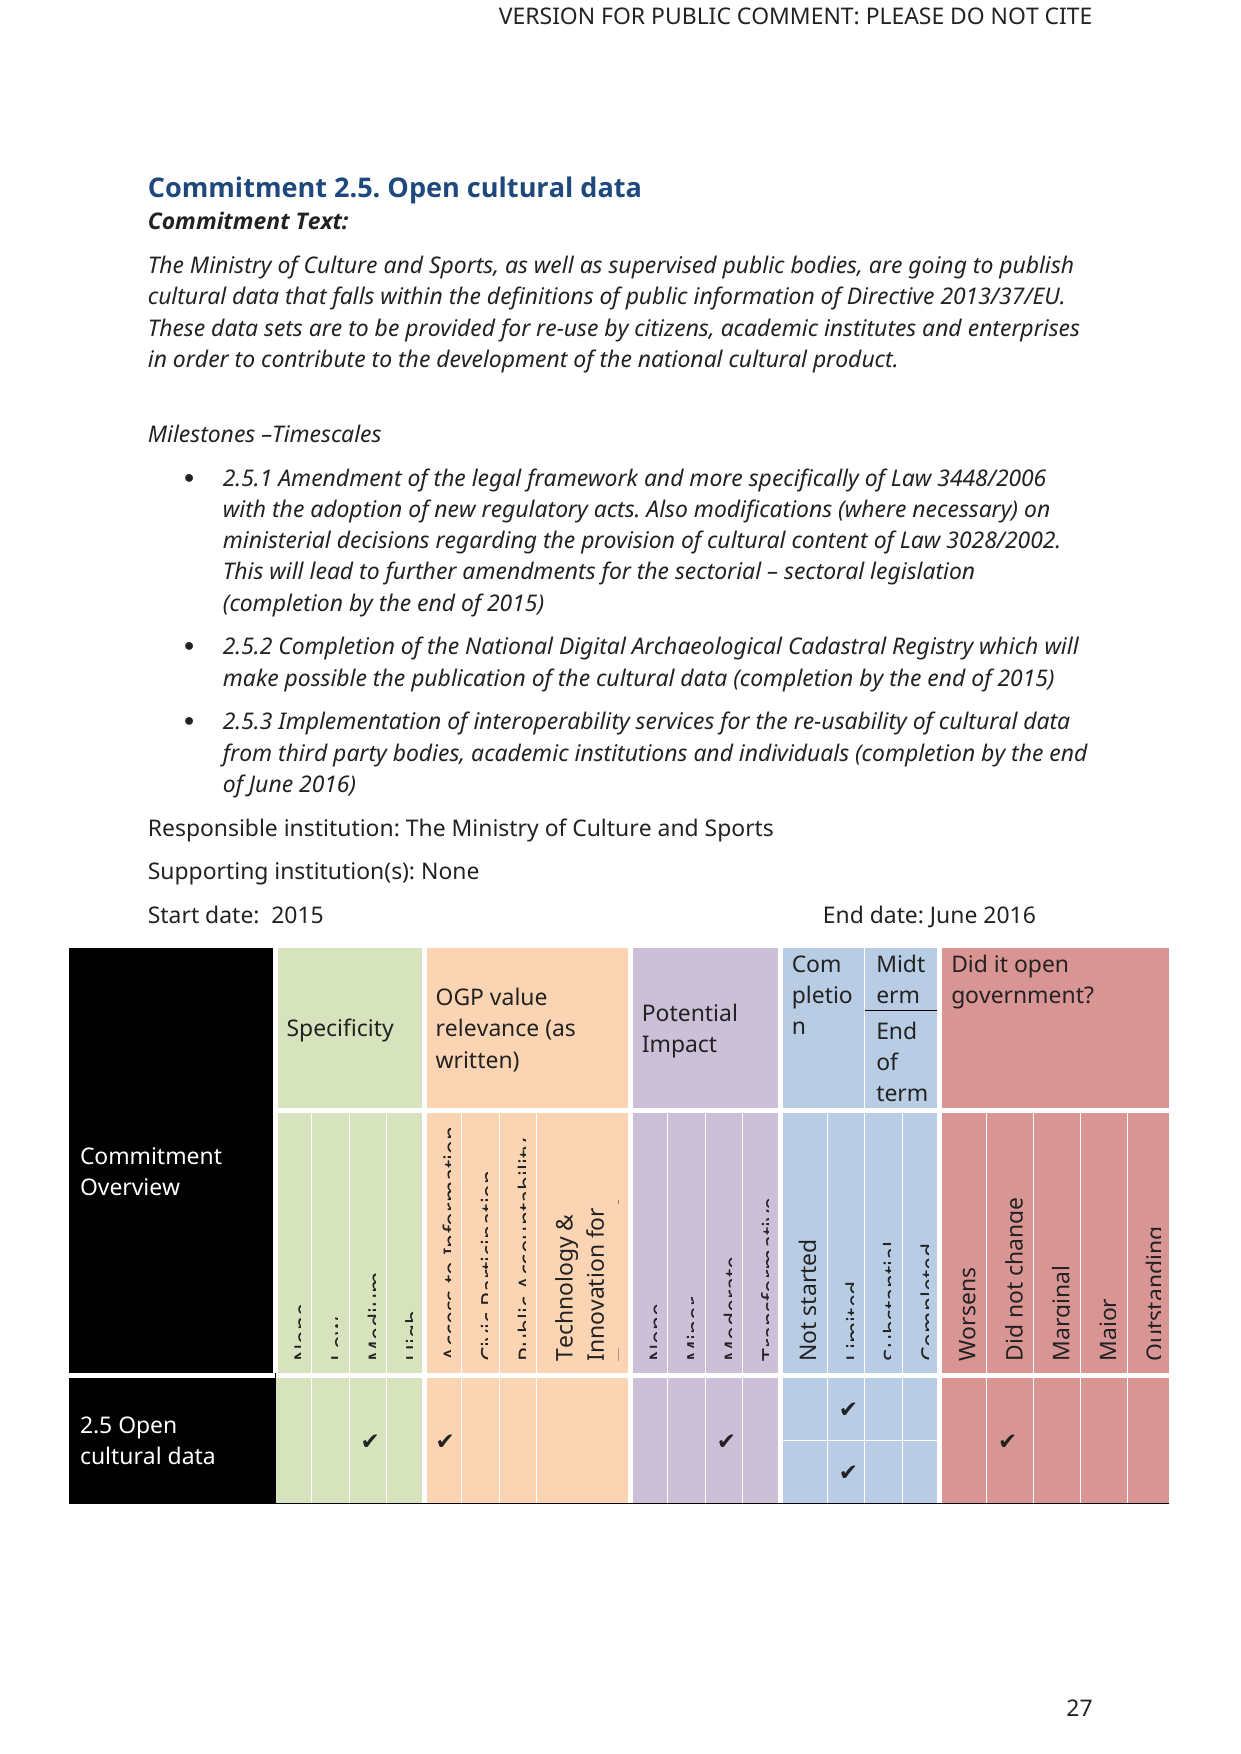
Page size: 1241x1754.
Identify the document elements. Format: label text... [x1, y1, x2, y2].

table_cell [1034, 1378, 1080, 1503]
table_cell Outstanding [1128, 1113, 1169, 1373]
table_cell [462, 1378, 499, 1503]
table_cell [633, 1378, 667, 1503]
table_cell [276, 1378, 311, 1503]
table_cell [783, 1441, 827, 1503]
table_cell Completed [903, 1113, 937, 1373]
table_cell None [633, 1113, 667, 1373]
text The Ministry of Culture and Sports, as well as supervised public bodies, are going to publish cultural data that falls within the definitions of public information of Directive 2013/37/EU. These data sets are to be provided for re-use by citizens, academic institutes and enterprises in order to contribute to the development of the national cultural product. [148, 249, 1093, 405]
table_cell ✔ [427, 1378, 461, 1503]
table_cell [668, 1378, 705, 1503]
table_cell Worsens [942, 1113, 986, 1373]
table_cell Low [312, 1113, 349, 1373]
table_cell Moderate [706, 1113, 742, 1373]
table_cell ✔ [706, 1378, 742, 1503]
table_cell Limited [828, 1113, 864, 1373]
table_header Potential Impact [633, 948, 778, 1108]
table_cell Did not change [987, 1113, 1033, 1373]
table_cell [865, 1378, 902, 1440]
table_cell [865, 1441, 902, 1503]
table_cell Technology & Innovation for Transparency & Accountability [537, 1113, 628, 1373]
table_cell Access to Information [427, 1113, 461, 1373]
text Supporting institution(s): None [148, 855, 1093, 887]
table_cell [537, 1378, 628, 1503]
table_cell [903, 1378, 937, 1440]
table_cell Medium [350, 1113, 386, 1373]
table_header Midterm [865, 948, 937, 1010]
table_cell [312, 1378, 349, 1503]
table_cell High [387, 1113, 422, 1373]
table_header OGP value relevance (as written) [427, 948, 628, 1108]
list 2.5.3 Implementation of interoperability services for the re-usability of cultural data from third party bodies, academic institutions and individuals (completion by the end of June 2016) [185, 705, 1093, 799]
table_cell [500, 1378, 536, 1503]
table_cell [942, 1378, 986, 1503]
text Start date: 2015 End date: June 2016 [148, 899, 1093, 930]
table_cell [387, 1378, 422, 1503]
table_cell [783, 1378, 827, 1440]
table_cell Transformative [743, 1113, 778, 1373]
text Milestones –Timescales [148, 418, 1093, 449]
table_cell Public Accountability [500, 1113, 536, 1373]
text Responsible institution: The Ministry of Culture and Sports [148, 812, 1093, 843]
subtitle Commitment 2.5. Open cultural data [148, 168, 1093, 205]
table_cell ✔ [350, 1378, 386, 1503]
table_cell None [278, 1113, 311, 1373]
list 2.5.1 Amendment of the legal framework and more specifically of Law 3448/2006 with the adoption of new regulatory acts. Also modifications (where necessary) on ministerial decisions regarding the provision of cultural content of Law 3028/2002. This will lead to further amendments for the sectorial – sectoral legislation (completion by the end of 2015) [185, 462, 1093, 618]
table_cell Not started [783, 1113, 827, 1373]
table_cell 2.5 Open cultural data [69, 1378, 275, 1503]
table_cell [1128, 1378, 1169, 1503]
text Commitment Text: [148, 205, 1093, 237]
table_cell Substantial [865, 1113, 902, 1373]
table_header Specificity [278, 948, 422, 1108]
table_cell [1081, 1378, 1127, 1503]
table_header Completion [783, 948, 864, 1108]
table_header Commitment Overview [69, 948, 273, 1373]
table_cell ✔ [828, 1441, 864, 1503]
table_cell Major [1081, 1113, 1127, 1373]
list 2.5.2 Completion of the National Digital Archaeological Cadastral Registry which will make possible the publication of the cultural data (completion by the end of 2015) [185, 630, 1093, 693]
table_cell Minor [668, 1113, 705, 1373]
table_cell End of term [865, 1011, 937, 1108]
table_cell ✔ [828, 1378, 864, 1440]
table_cell ✔ [987, 1378, 1033, 1503]
table_cell [743, 1378, 778, 1503]
table_cell Marginal [1034, 1113, 1080, 1373]
table_cell Civic Participation [462, 1113, 499, 1373]
table_header Did it open government? [942, 948, 1169, 1108]
table_cell [903, 1441, 937, 1503]
